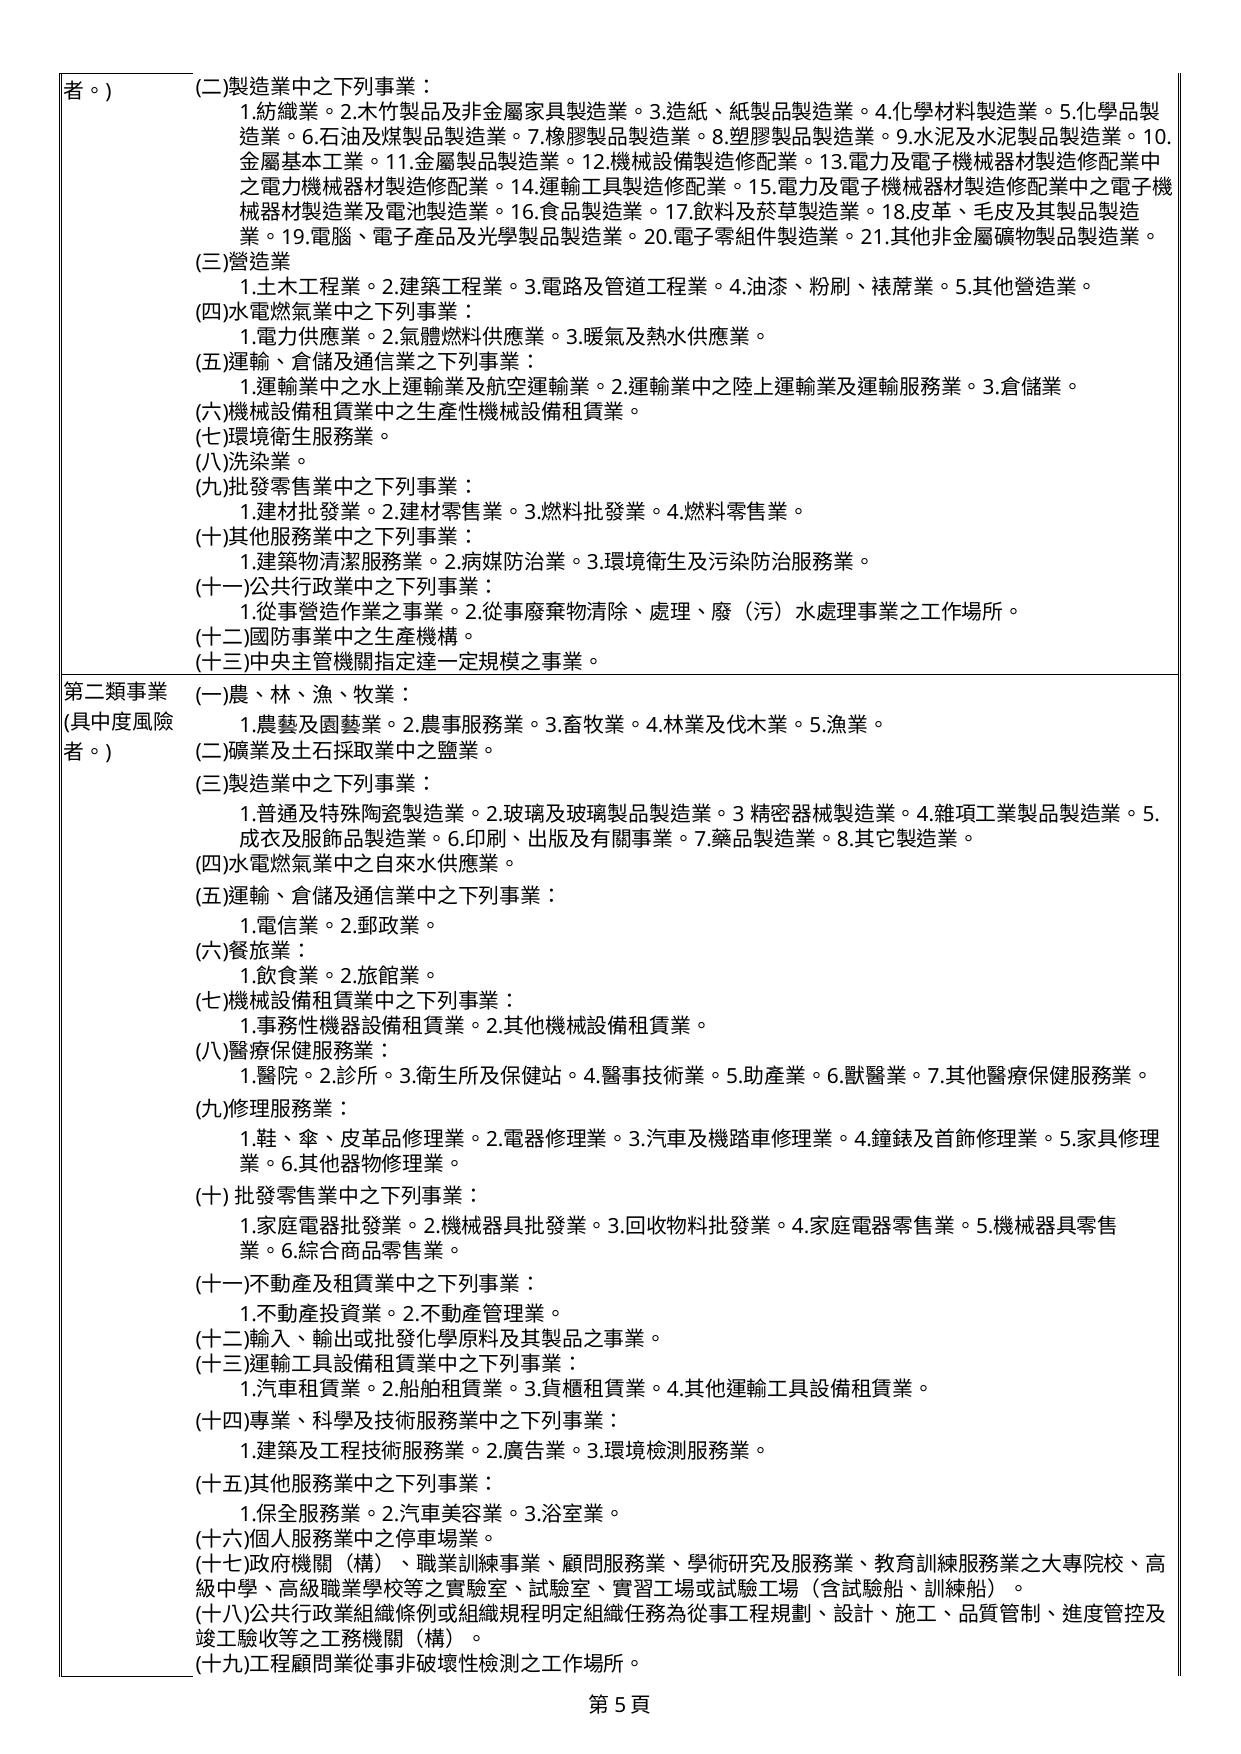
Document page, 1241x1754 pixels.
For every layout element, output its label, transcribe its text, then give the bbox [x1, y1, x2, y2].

table_cell (六)餐旅業： 1.飲食業。2.旅館業。 [193, 939, 1178, 989]
table_cell (十七)政府機關（構）、職業訓練事業、顧問服務業、學術研究及服務業、教育訓練服務業之大專院校、高級中學、高級職業學校等之實驗室、試驗室、實習工場或試驗工場（含試驗船、訓練船）。 [193, 1551, 1178, 1601]
table_cell (一)農、林、漁、牧業： 1.農藝及園藝業。2.農事服務業。3.畜牧業。4.林業及伐木業。5.漁業。 [193, 675, 1178, 738]
table_cell (十四)專業、科學及技術服務業中之下列事業： 1.建築及工程技術服務業。2.廣告業。3.環境檢測服務業。 [193, 1401, 1178, 1464]
table_cell (十三)中央主管機關指定達一定規模之事業。 [193, 649, 1178, 674]
table_cell (十二)國防事業中之生產機構。 [193, 624, 1178, 649]
table_cell (十二)輸入、輸出或批發化學原料及其製品之事業。 [193, 1326, 1178, 1351]
table_cell (七)環境衛生服務業。 [193, 424, 1178, 449]
table_cell (十三)運輸工具設備租賃業中之下列事業： 1.汽車租賃業。2.船舶租賃業。3.貨櫃租賃業。4.其他運輸工具設備租賃業。 [193, 1351, 1178, 1401]
table_cell (八)洗染業。 [193, 449, 1178, 474]
table_cell (二)礦業及土石採取業中之鹽業。 [193, 738, 1178, 764]
table_cell (五)運輸、倉儲及通信業之下列事業： 1.運輸業中之水上運輸業及航空運輸業。2.運輸業中之陸上運輸業及運輸服務業。3.倉儲業。 [193, 349, 1178, 399]
table_cell (十一)公共行政業中之下列事業： 1.從事營造作業之事業。2.從事廢棄物清除、處理、廢（污）水處理事業之工作場所。 [193, 574, 1178, 624]
table_cell (十)其他服務業中之下列事業： 1.建築物清潔服務業。2.病媒防治業。3.環境衛生及污染防治服務業。 [193, 524, 1178, 574]
table_cell (七)機械設備租賃業中之下列事業： 1.事務性機器設備租賃業。2.其他機械設備租賃業。 [193, 989, 1178, 1039]
table_cell (六)機械設備租賃業中之生產性機械設備租賃業。 [193, 399, 1178, 424]
table_cell (五)運輸、倉儲及通信業中之下列事業： 1.電信業。2.郵政業。 [193, 876, 1178, 939]
table_cell (十六)個人服務業中之停車場業。 [193, 1526, 1178, 1551]
table_cell (十九)工程顧問業從事非破壞性檢測之工作場所。 [193, 1651, 1178, 1676]
table_cell 第二類事業(具中度風險者。) [62, 675, 192, 1676]
table_cell (四)水電燃氣業中之下列事業： 1.電力供應業。2.氣體燃料供應業。3.暖氣及熱水供應業。 [193, 299, 1178, 349]
table_cell (三)製造業中之下列事業： 1.普通及特殊陶瓷製造業。2.玻璃及玻璃製品製造業。3 精密器械製造業。4.雜項工業製品製造業。5.成衣及服飾品製造業。6.印刷、出版及有關事業。7.藥品製造業。8.其它製造業。 [193, 764, 1178, 851]
table_cell (十五)其他服務業中之下列事業： 1.保全服務業。2.汽車美容業。3.浴室業。 [193, 1464, 1178, 1526]
table_cell (二)製造業中之下列事業： 1.紡織業。2.木竹製品及非金屬家具製造業。3.造紙、紙製品製造業。4.化學材料製造業。5.化學品製造業。6.石油及煤製品製造業。7.橡膠製品製造業。8.塑膠製品製造業。9.水泥及水泥製品製造業。10.金屬基本工業。11.金屬製品製造業。12.機械設備製造修配業。13.電力及電子機械器材製造修配業中之電力機械器材製造修配業。14.運輸工具製造修配業。15.電力及電子機械器材製造修配業中之電子機械器材製造業及電池製造業。16.食品製造業。17.飲料及菸草製造業。18.皮革、毛皮及其製品製造業。19.電腦、電子產品及光學製品製造業。20.電子零組件製造業。21.其他非金屬礦物製品製造業。 [193, 73, 1178, 249]
table_cell (九)修理服務業： 1.鞋、傘、皮革品修理業。2.電器修理業。3.汽車及機踏車修理業。4.鐘錶及首飾修理業。5.家具修理業。6.其他器物修理業。 [193, 1089, 1178, 1176]
table_cell (十八)公共行政業組織條例或組織規程明定組織任務為從事工程規劃、設計、施工、品質管制、進度管控及竣工驗收等之工務機關（構）。 [193, 1601, 1178, 1651]
table_cell (三)營造業 1.土木工程業。2.建築工程業。3.電路及管道工程業。4.油漆、粉刷、裱蓆業。5.其他營造業。 [193, 249, 1178, 299]
table_cell (十一)不動產及租賃業中之下列事業： 1.不動產投資業。2.不動產管理業。 [193, 1264, 1178, 1326]
table_cell (四)水電燃氣業中之自來水供應業。 [193, 851, 1178, 876]
table_cell (八)醫療保健服務業： 1.醫院。2.診所。3.衛生所及保健站。4.醫事技術業。5.助產業。6.獸醫業。7.其他醫療保健服務業。 [193, 1039, 1178, 1089]
table_cell 第一類事業(具顯著風險者。) [62, 74, 192, 674]
table_cell (九)批發零售業中之下列事業： 1.建材批發業。2.建材零售業。3.燃料批發業。4.燃料零售業。 [193, 474, 1178, 524]
table_cell (十) 批發零售業中之下列事業： 1.家庭電器批發業。2.機械器具批發業。3.回收物料批發業。4.家庭電器零售業。5.機械器具零售業。6.綜合商品零售業。 [193, 1176, 1178, 1264]
